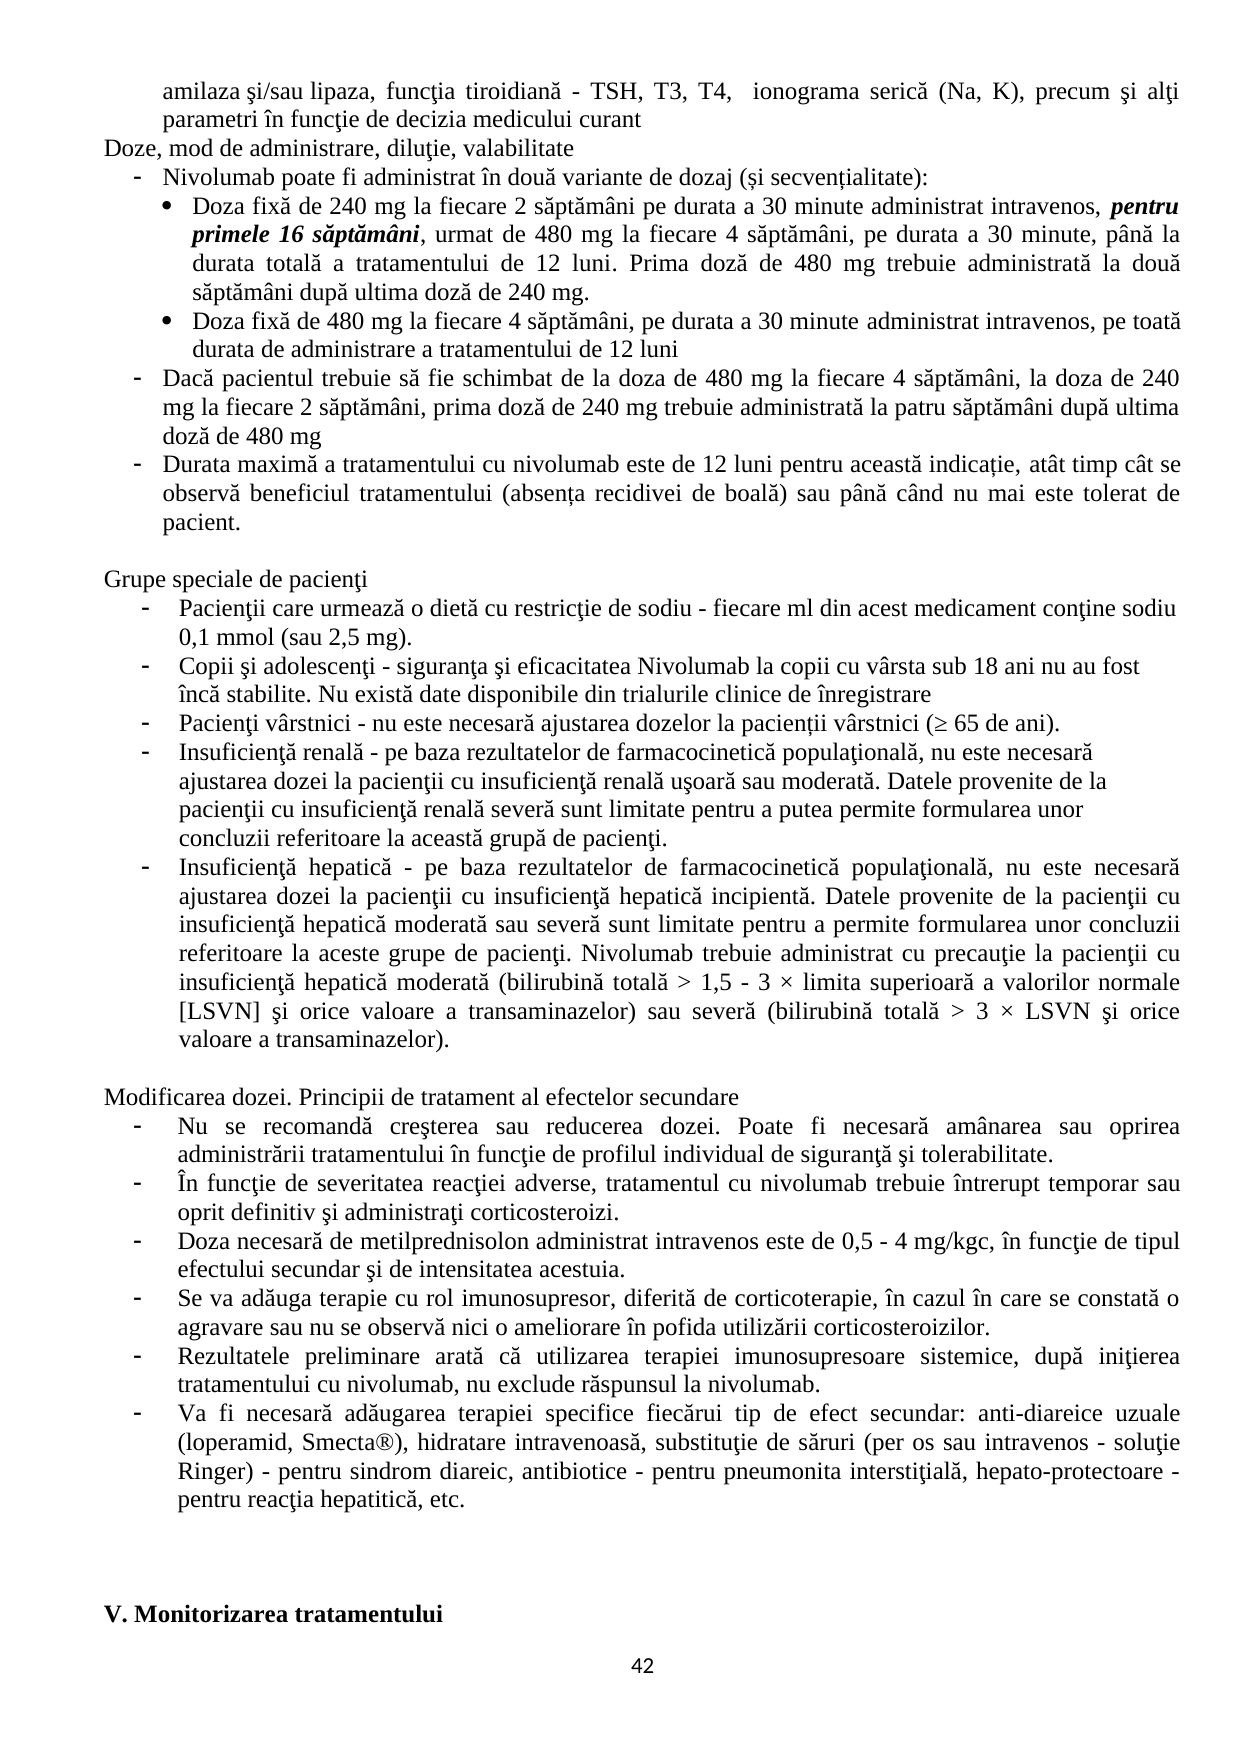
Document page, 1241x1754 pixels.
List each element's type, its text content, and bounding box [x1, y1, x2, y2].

text Doze, mod de administrare, diluţie, valabilitate [103, 133, 1181, 162]
list Durata maximă a tratamentului cu nivolumab este de 12 luni pentru această indicație, atât timp cât se observă beneficiul tratamentului (absența recidivei de boală) sau până când nu mai este tolerat de pacient. [133, 449, 1181, 536]
text Grupe speciale de pacienţi [103, 564, 1181, 593]
list Doza fixă de 480 mg la fiecare 4 săptămâni, pe durata a 30 minute administrat intravenos, pe toată durata de administrare a tratamentului de 12 luni [162, 306, 1181, 363]
list Pacienţi vârstnici - nu este necesară ajustarea dozelor la pacienții vârstnici (≥ 65 de ani). [141, 708, 1181, 737]
list Dacă pacientul trebuie să fie schimbat de la doza de 480 mg la fiecare 4 săptămâni, la doza de 240 mg la fiecare 2 săptămâni, prima doză de 240 mg trebuie administrată la patru săptămâni după ultima doză de 480 mg [133, 363, 1181, 449]
text V. Monitorizarea tratamentului [103, 1599, 1181, 1628]
list Insuficienţă hepatică - pe baza rezultatelor de farmacocinetică populaţională, nu este necesară ajustarea dozei la pacienţii cu insuficienţă hepatică incipientă. Datele provenite de la pacienţii cu insuficienţă hepatică moderată sau severă sunt limitate pentru a permite formularea unor concluzii referitoare la aceste grupe de pacienţi. Nivolumab trebuie administrat cu precauţie la pacienţii cu insuficienţă hepatică moderată (bilirubină totală > 1,5 - 3 × limita superioară a valorilor normale [LSVN] şi orice valoare a transaminazelor) sau severă (bilirubină totală > 3 × LSVN şi orice valoare a transaminazelor). [141, 852, 1181, 1053]
text Modificarea dozei. Principii de tratament al efectelor secundare [103, 1082, 1181, 1111]
list Insuficienţă renală - pe baza rezultatelor de farmacocinetică populaţională, nu este necesară ajustarea dozei la pacienţii cu insuficienţă renală uşoară sau moderată. Datele provenite de la pacienţii cu insuficienţă renală severă sunt limitate pentru a putea permite formularea unor concluzii referitoare la această grupă de pacienţi. [141, 737, 1181, 852]
list Pacienţii care urmează o dietă cu restricţie de sodiu - fiecare ml din acest medicament conţine sodiu 0,1 mmol (sau 2,5 mg). [141, 593, 1181, 651]
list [133, 76, 1181, 133]
list Copii şi adolescenţi - siguranţa şi eficacitatea Nivolumab la copii cu vârsta sub 18 ani nu au fost încă stabilite. Nu există date disponibile din trialurile clinice de înregistrare [141, 651, 1181, 708]
list Va fi necesară adăugarea terapiei specifice fiecărui tip de efect secundar: anti-diareice uzuale (loperamid, Smecta®), hidratare intravenoasă, substituţie de săruri (per os sau intravenos - soluţie Ringer) - pentru sindrom diareic, antibiotice - pentru pneumonita interstiţială, hepato-protectoare - pentru reacţia hepatitică, etc. [133, 1398, 1181, 1513]
list Nu se recomandă creşterea sau reducerea dozei. Poate fi necesară amânarea sau oprirea administrării tratamentului în funcţie de profilul individual de siguranţă şi tolerabilitate. [133, 1111, 1181, 1168]
list Rezultatele preliminare arată că utilizarea terapiei imunosupresoare sistemice, după iniţierea tratamentului cu nivolumab, nu exclude răspunsul la nivolumab. [133, 1341, 1181, 1398]
list În funcţie de severitatea reacţiei adverse, tratamentul cu nivolumab trebuie întrerupt temporar sau oprit definitiv şi administraţi corticosteroizi. [133, 1168, 1181, 1226]
list Se va adăuga terapie cu rol imunosupresor, diferită de corticoterapie, în cazul în care se constată o agravare sau nu se observă nici o ameliorare în pofida utilizării corticosteroizilor. [133, 1283, 1181, 1341]
list Doza fixă de 240 mg la fiecare 2 săptămâni pe durata a 30 minute administrat intravenos, pentru primele 16 săptămâni, urmat de 480 mg la fiecare 4 săptămâni, pe durata a 30 minute, până la durata totală a tratamentului de 12 luni. Prima doză de 480 mg trebuie administrată la două săptămâni după ultima doză de 240 mg. [162, 191, 1181, 306]
list Doza necesară de metilprednisolon administrat intravenos este de 0,5 - 4 mg/kgc, în funcţie de tipul efectului secundar şi de intensitatea acestuia. [133, 1226, 1181, 1283]
list Nivolumab poate fi administrat în două variante de dozaj (și secvențialitate): [133, 162, 1181, 191]
